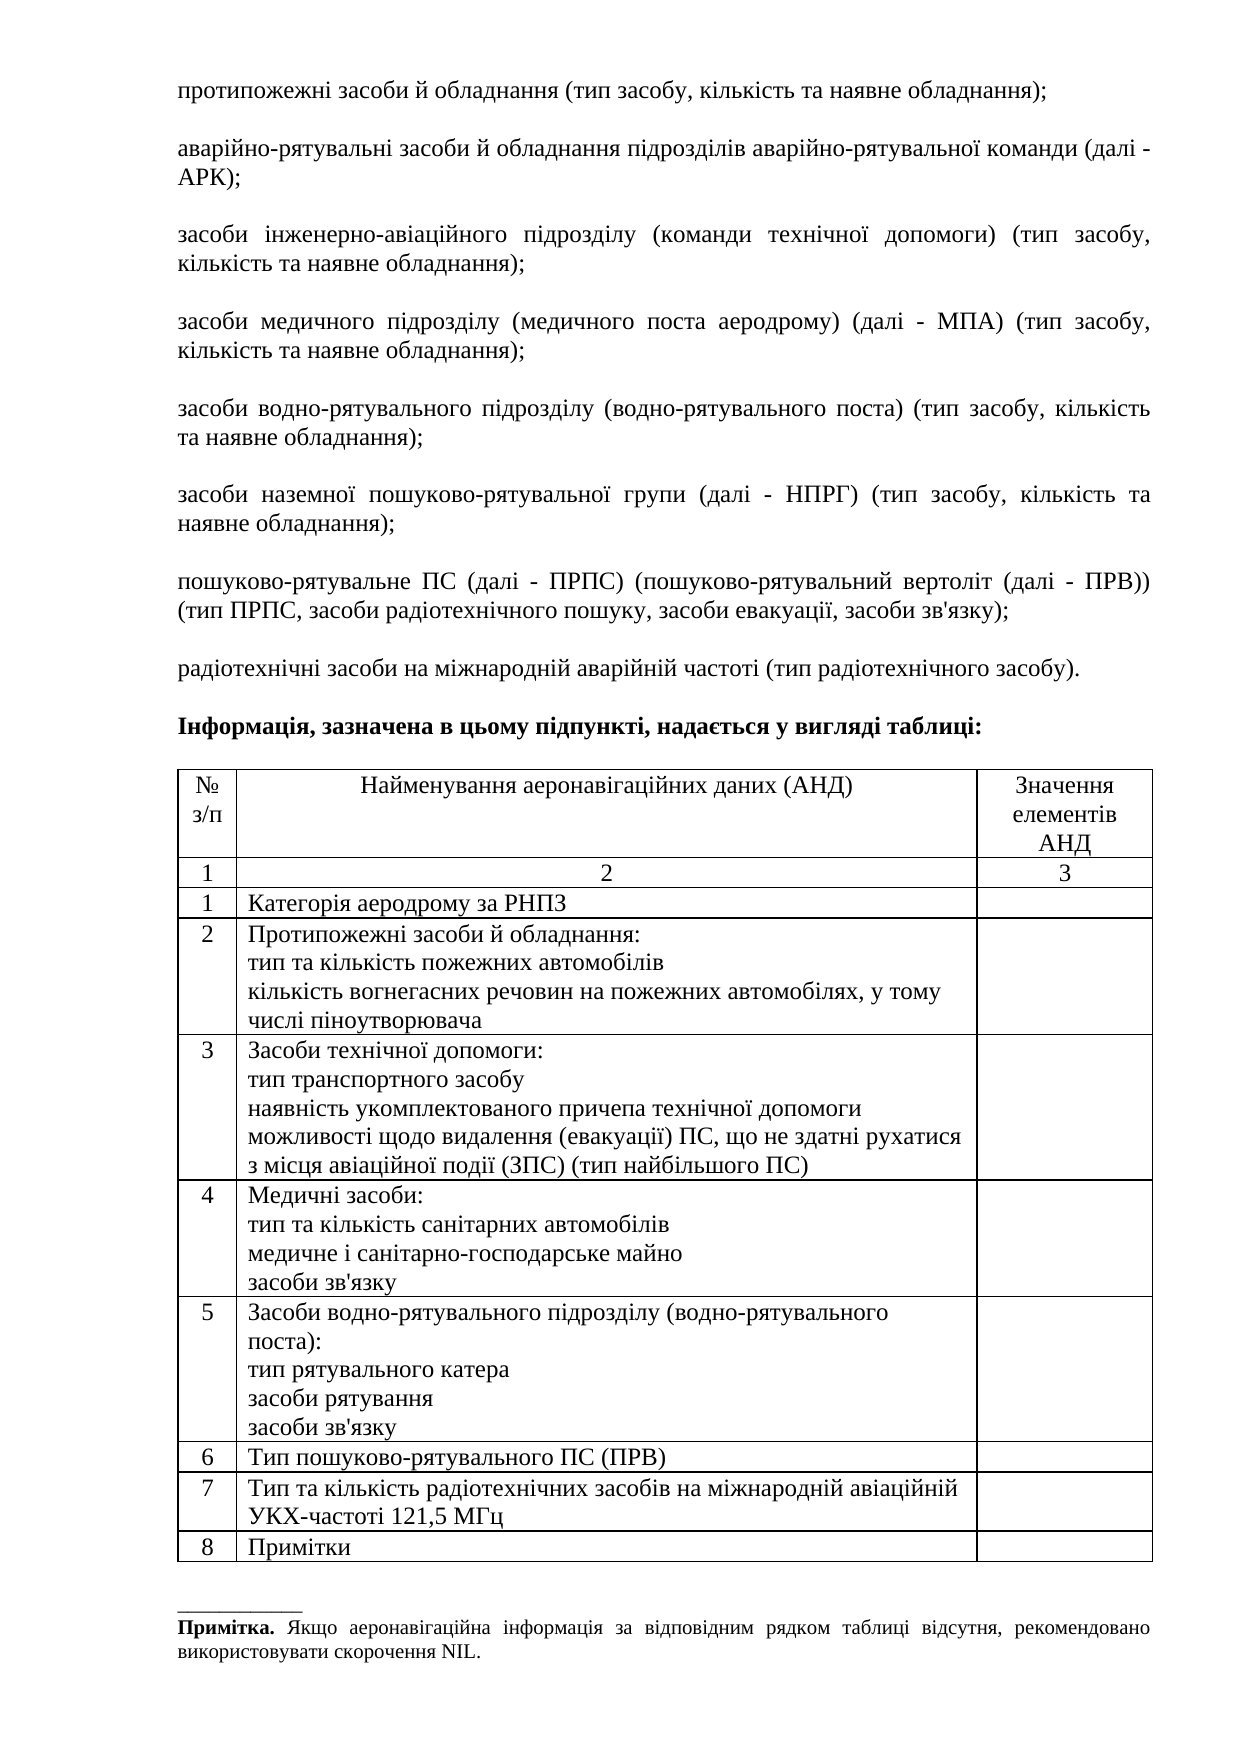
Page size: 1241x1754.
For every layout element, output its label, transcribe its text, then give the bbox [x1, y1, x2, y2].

text Інформація, зазначена в цьому підпункті, надається у вигляді таблиці: [177, 711, 1152, 739]
table_cell [978, 1532, 1152, 1561]
text протипожежні засоби й обладнання (тип засобу, кількість та наявне обладнання); [177, 75, 1152, 104]
text засоби медичного підрозділу (медичного поста аеродрому) (далі - МПА) (тип засобу, кількість та наявне обладнання); [177, 306, 1152, 364]
table_cell Тип пошуково-рятувального ПС (ПРВ) [237, 1442, 976, 1471]
table_cell [978, 1473, 1152, 1530]
text засоби інженерно-авіаційного підрозділу (команди технічної допомоги) (тип засобу, кількість та наявне обладнання); [177, 219, 1152, 277]
text аварійно-рятувальні засоби й обладнання підрозділів аварійно-рятувальної команди (далі - АРК); [177, 133, 1152, 190]
table_cell 3 [978, 858, 1152, 887]
table_cell Категорія аеродрому за РНПЗ [237, 888, 976, 917]
text радіотехнічні засоби на міжнародній аварійній частоті (тип радіотехнічного засобу). [177, 653, 1152, 682]
table_cell [978, 1181, 1152, 1296]
table_header Значення елементів АНД [978, 770, 1152, 856]
table_cell 3 [179, 1035, 236, 1179]
text засоби наземної пошуково-рятувальної групи (далі - НПРГ) (тип засобу, кількість та наявне обладнання); [177, 479, 1152, 537]
table_cell [978, 919, 1152, 1034]
table_cell 2 [237, 858, 976, 887]
text ____________ Примітка. Якщо аеронавігаційна інформація за відповідним рядком таблиці відсутня, рекомендовано використовувати скорочення NIL. [177, 1591, 1152, 1663]
text пошуково-рятувальне ПС (далі - ПРПС) (пошуково-рятувальний вертоліт (далі - ПРВ)) (тип ПРПС, засоби радіотехнічного пошуку, засоби евакуації, засоби зв'язку); [177, 566, 1152, 624]
table_cell 1 [179, 858, 236, 887]
table_cell [978, 1442, 1152, 1471]
table_cell 4 [179, 1181, 236, 1296]
table_cell 8 [179, 1532, 236, 1561]
table_cell 2 [179, 919, 236, 1034]
table_cell Примітки [237, 1532, 976, 1561]
table_cell Тип та кількість радіотехнічних засобів на міжнародній авіаційній УКХ-частоті 121,5 МГц [237, 1473, 976, 1530]
table_cell Протипожежні засоби й обладнання: тип та кількість пожежних автомобілів кількість вогнегасних речовин на пожежних автомобілях, у тому числі піноутворювача [237, 919, 976, 1034]
table_cell 6 [179, 1442, 236, 1471]
table_cell 5 [179, 1297, 236, 1441]
table_cell Засоби водно-рятувального підрозділу (водно-рятувального поста): тип рятувального катера засоби рятування засоби зв'язку [237, 1297, 976, 1441]
text засоби водно-рятувального підрозділу (водно-рятувального поста) (тип засобу, кількість та наявне обладнання); [177, 393, 1152, 450]
table_cell Медичні засоби: тип та кількість санітарних автомобілів медичне і санітарно-господарське майно засоби зв'язку [237, 1181, 976, 1296]
table_header № з/п [179, 770, 236, 856]
table_cell [978, 1035, 1152, 1179]
table_cell [978, 888, 1152, 917]
table_cell Засоби технічної допомоги: тип транспортного засобу наявність укомплектованого причепа технічної допомоги можливості щодо видалення (евакуації) ПС, що не здатні рухатися з місця авіаційної події (ЗПС) (тип найбільшого ПС) [237, 1035, 976, 1179]
table_cell [978, 1297, 1152, 1441]
table_cell 7 [179, 1473, 236, 1530]
table_header Найменування аеронавігаційних даних (АНД) [237, 770, 976, 856]
table_cell 1 [179, 888, 236, 917]
